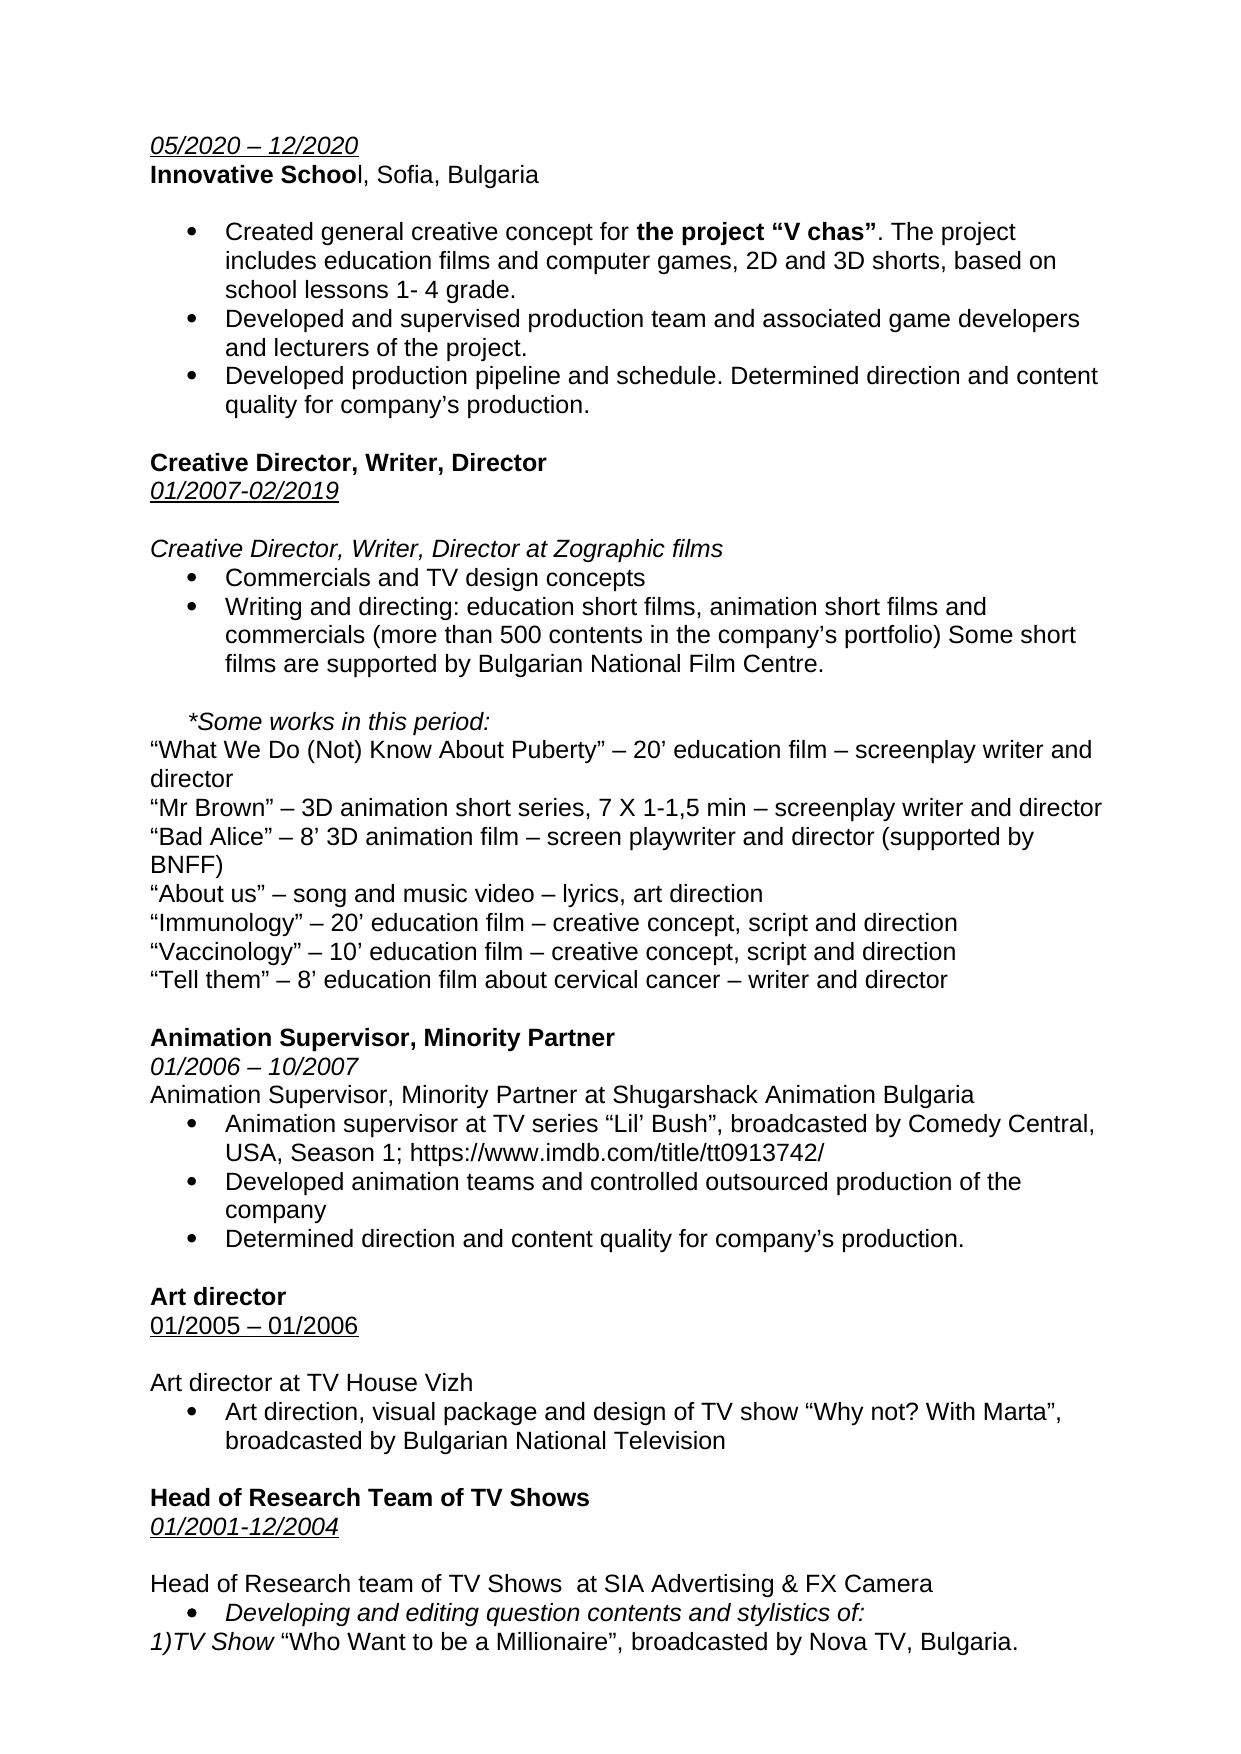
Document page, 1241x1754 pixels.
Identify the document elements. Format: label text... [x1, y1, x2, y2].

text Creative Director, Writer, Director [150, 448, 1106, 476]
text 01/2005 – 01/2006 [150, 1311, 1106, 1339]
list Writing and directing: education short films, animation short films and commercials (more than 500 contents in the company’s portfolio) Some short films are supported by Bulgarian National Film Centre. [187, 591, 1106, 678]
text “About us” – song and music video – lyrics, art direction [150, 879, 1106, 908]
list Developing and editing question contents and stylistics of: [187, 1598, 1106, 1627]
list Determined direction and content quality for company’s production. [187, 1224, 1106, 1253]
text 01/2001-12/2004 [150, 1512, 1106, 1541]
text “Tell them” – 8’ education film about cervical cancer – writer and director [150, 965, 1106, 994]
list Art direction, visual package and design of TV show “Why not? With Marta”, broadcasted by Bulgarian National Television [187, 1397, 1106, 1454]
text Head of Research Team of TV Shows [150, 1483, 1106, 1512]
text “Immunology” – 20’ education film – creative concept, script and direction [150, 908, 1106, 937]
text “Bad Alice” – 8’ 3D animation film – screen playwriter and director (supported by BNFF) [150, 822, 1106, 879]
text Art director [150, 1282, 1106, 1311]
text Head of Research team of TV Shows at SIA Advertising & FX Camera [150, 1569, 1106, 1598]
list Developed animation teams and controlled outsourced production of the company [187, 1167, 1106, 1224]
text “Mr Brown” – 3D animation short series, 7 X 1-1,5 min – screenplay writer and director [150, 793, 1106, 822]
list Developed and supervised production team and associated game developers and lecturers of the project. [187, 304, 1106, 361]
list Created general creative concept for the project “V chas”. The project includes education films and computer games, 2D and 3D shorts, based on school lessons 1- 4 grade. [187, 217, 1106, 304]
text “Vaccinology” – 10’ education film – creative concept, script and direction [150, 937, 1106, 965]
text 1)TV Show “Who Want to be a Millionaire”, broadcasted by Nova TV, Bulgaria. [150, 1627, 1106, 1656]
list Developed production pipeline and schedule. Determined direction and content quality for company’s production. [187, 361, 1106, 419]
text 05/2020 – 12/2020 [150, 131, 1106, 160]
list Commercials and TV design concepts [187, 563, 1106, 591]
text Creative Director, Writer, Director at Zographic films [150, 534, 1106, 563]
text Animation Supervisor, Minority Partner at Shugarshack Animation Bulgaria [150, 1080, 1106, 1109]
text 01/2007-02/2019 [150, 476, 1106, 505]
text *Some works in this period: [150, 707, 1106, 735]
text Art director at TV House Vizh [150, 1368, 1106, 1397]
text “What We Do (Not) Know About Puberty” – 20’ education film – screenplay writer and director [150, 735, 1106, 793]
list Animation supervisor at TV series “Lil’ Bush”, broadcasted by Comedy Central, USA, Season 1; https://www.imdb.com/title/tt0913742/ [187, 1109, 1106, 1167]
text 01/2006 – 10/2007 [150, 1052, 1106, 1080]
text Innovative School, Sofia, Bulgaria [150, 160, 1106, 188]
text Animation Supervisor, Minority Partner [150, 1023, 1106, 1052]
